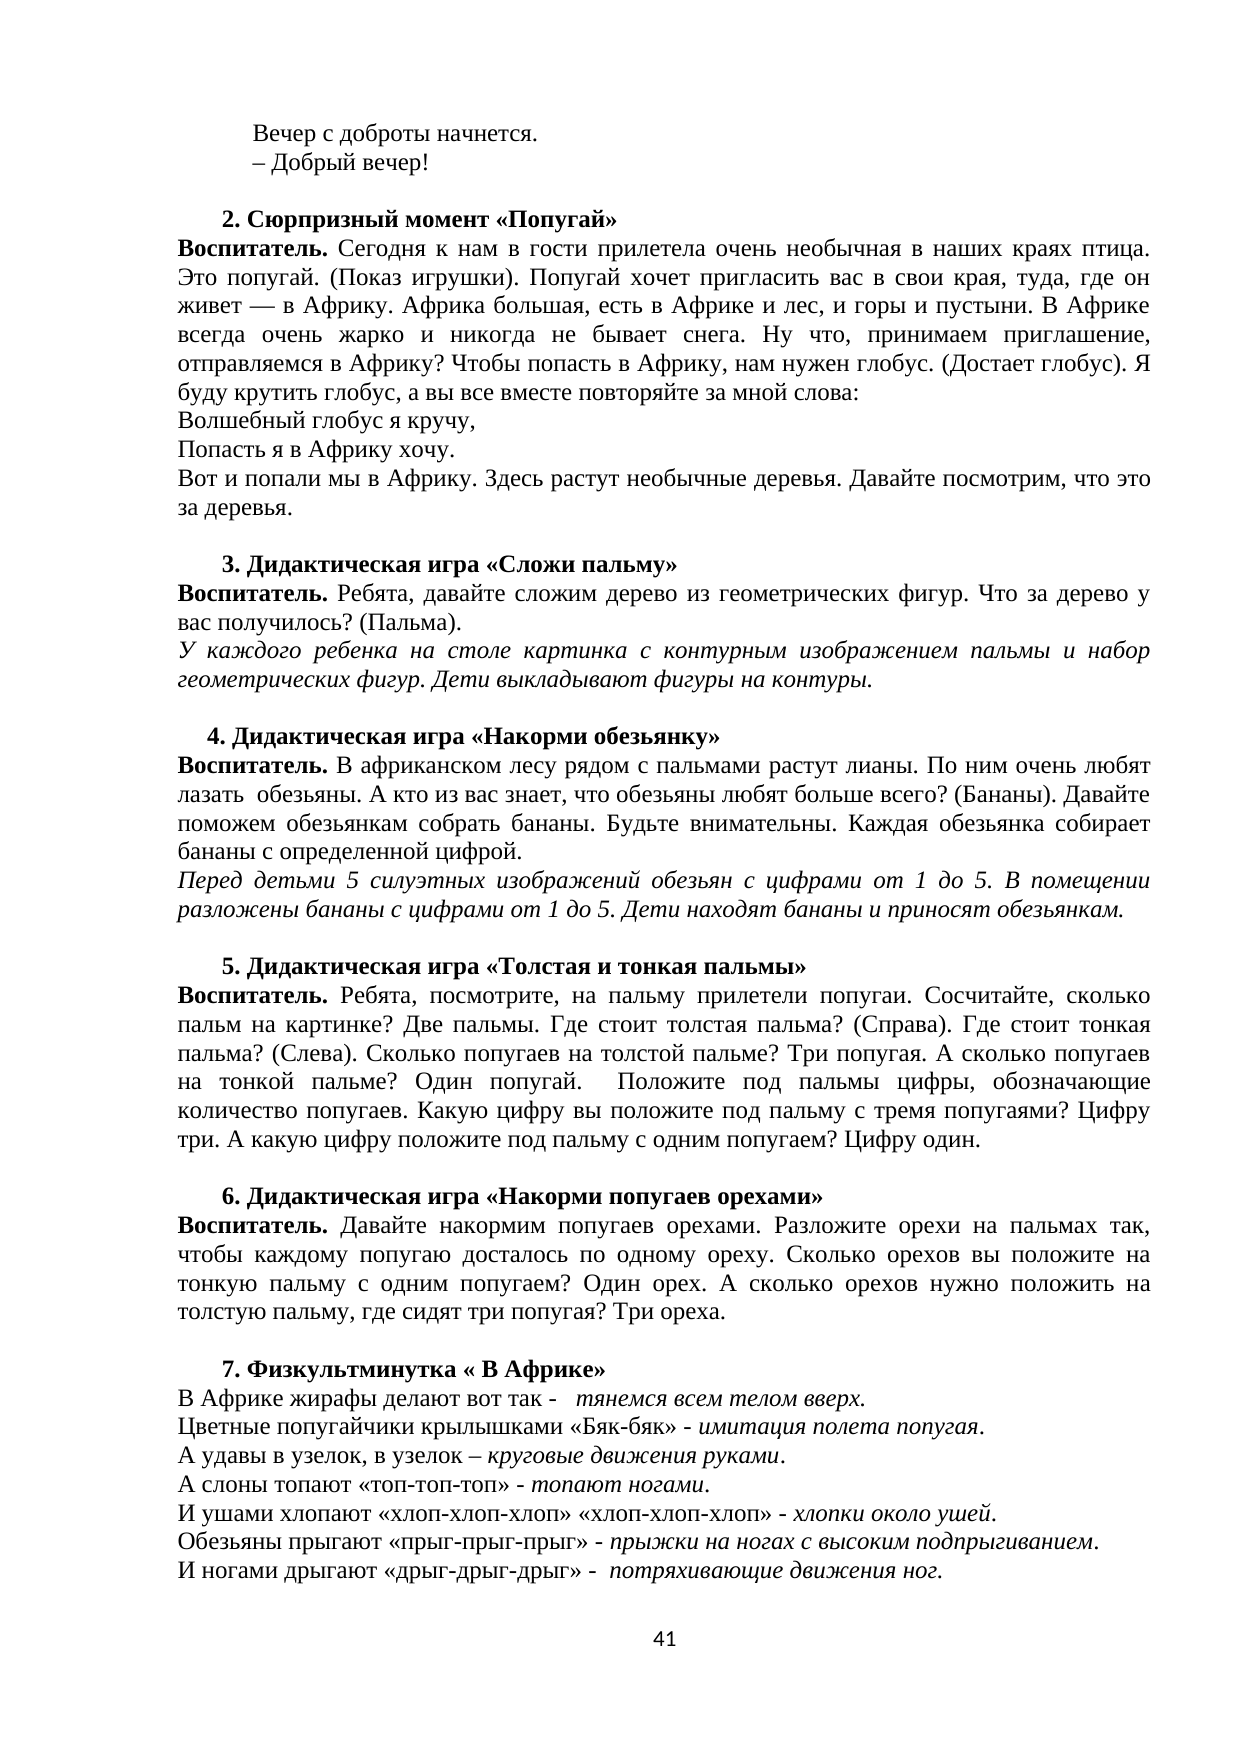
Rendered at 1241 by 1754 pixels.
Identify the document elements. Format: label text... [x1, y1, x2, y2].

text 5. Дидактическая игра «Толстая и тонкая пальмы» [222, 951, 1152, 980]
text И ушами хлопают «хлоп-хлоп-хлоп» «хлоп-хлоп-хлоп» - хлопки около ушей. [177, 1498, 1152, 1526]
text А удавы в узелок, в узелок – круговые движения руками. [177, 1440, 1152, 1469]
text Воспитатель. Давайте накормим попугаев орехами. Разложите орехи на пальмах так, чтобы каждому попугаю досталось по одному ореху. Сколько орехов вы положите на тонкую пальму с одним попугаем? Один орех. А сколько орехов нужно положить на толстую пальму, где сидят три попугая? Три ореха. [177, 1210, 1152, 1325]
text Цветные попугайчики крылышками «Бяк-бяк» - имитация полета попугая. [177, 1411, 1152, 1440]
text Обезьяны прыгают «прыг-прыг-прыг» - прыжки на ногах с высоким подпрыгиванием. [177, 1526, 1152, 1555]
text 6. Дидактическая игра «Накорми попугаев орехами» [222, 1181, 1152, 1210]
text И ногами дрыгают «дрыг-дрыг-дрыг» - потряхивающие движения ног. [177, 1555, 1152, 1584]
text В Африке жирафы делают вот так - тянемся всем телом вверх. [177, 1383, 1152, 1411]
text Перед детьми 5 силуэтных изображений обезьян с цифрами от 1 до 5. В помещении разложены бананы с цифрами от 1 до 5. Дети находят бананы и приносят обезьянкам. [177, 865, 1152, 923]
text Вот и попали мы в Африку. Здесь растут необычные деревья. Давайте посмотрим, что это за деревья. [177, 463, 1152, 521]
text У каждого ребенка на столе картинка с контурным изображением пальмы и набор геометрических фигур. Дети выкладывают фигуры на контуры. [177, 636, 1152, 693]
text 3. Дидактическая игра «Сложи пальму» [222, 549, 1152, 578]
text 4. Дидактическая игра «Накорми обезьянку» [207, 721, 1152, 750]
text Волшебный глобус я кручу, [177, 406, 1152, 434]
text 2. Сюрпризный момент «Попугай» [222, 204, 1152, 233]
text Воспитатель. Ребята, давайте сложим дерево из геометрических фигур. Что за дерево у вас получилось? (Пальма). [177, 578, 1152, 636]
text А слоны топают «топ-топ-топ» - топают ногами. [177, 1469, 1152, 1498]
text Попасть я в Африку хочу. [177, 434, 1152, 463]
text Воспитатель. В африканском лесу рядом с пальмами растут лианы. По ним очень любят лазать обезьяны. А кто из вас знает, что обезьяны любят больше всего? (Бананы). Давайте поможем обезьянкам собрать бананы. Будьте внимательны. Каждая обезьянка собирает бананы с определенной цифрой. [177, 750, 1152, 865]
text 7. Физкультминутка « В Африке» [222, 1354, 1152, 1383]
text Воспитатель. Сегодня к нам в гости прилетела очень необычная в наших краях птица. Это попугай. (Показ игрушки). Попугай хочет пригласить вас в свои края, туда, где он живет — в Африку. Африка большая, есть в Африке и лес, и горы и пустыни. В Африке всегда очень жарко и никогда не бывает снега. Ну что, принимаем приглашение, отправляемся в Африку? Чтобы попасть в Африку, нам нужен глобус. (Достает глобус). Я буду крутить глобус, а вы все вместе повторяйте за мной слова: [177, 233, 1152, 406]
text Воспитатель. Ребята, посмотрите, на пальму прилетели попугаи. Сосчитайте, сколько пальм на картинке? Две пальмы. Где стоит толстая пальма? (Справа). Где стоит тонкая пальма? (Слева). Сколько попугаев на толстой пальме? Три попугая. А сколько попугаев на тонкой пальме? Один попугай. Положите под пальмы цифры, обозначающие количество попугаев. Какую цифру вы положите под пальму с тремя попугаями? Цифру три. А какую цифру положите под пальму с одним попугаем? Цифру один. [177, 980, 1152, 1153]
text Вечер с доброты начнется. [252, 118, 1152, 147]
text – Добрый вечер! [252, 147, 1152, 176]
